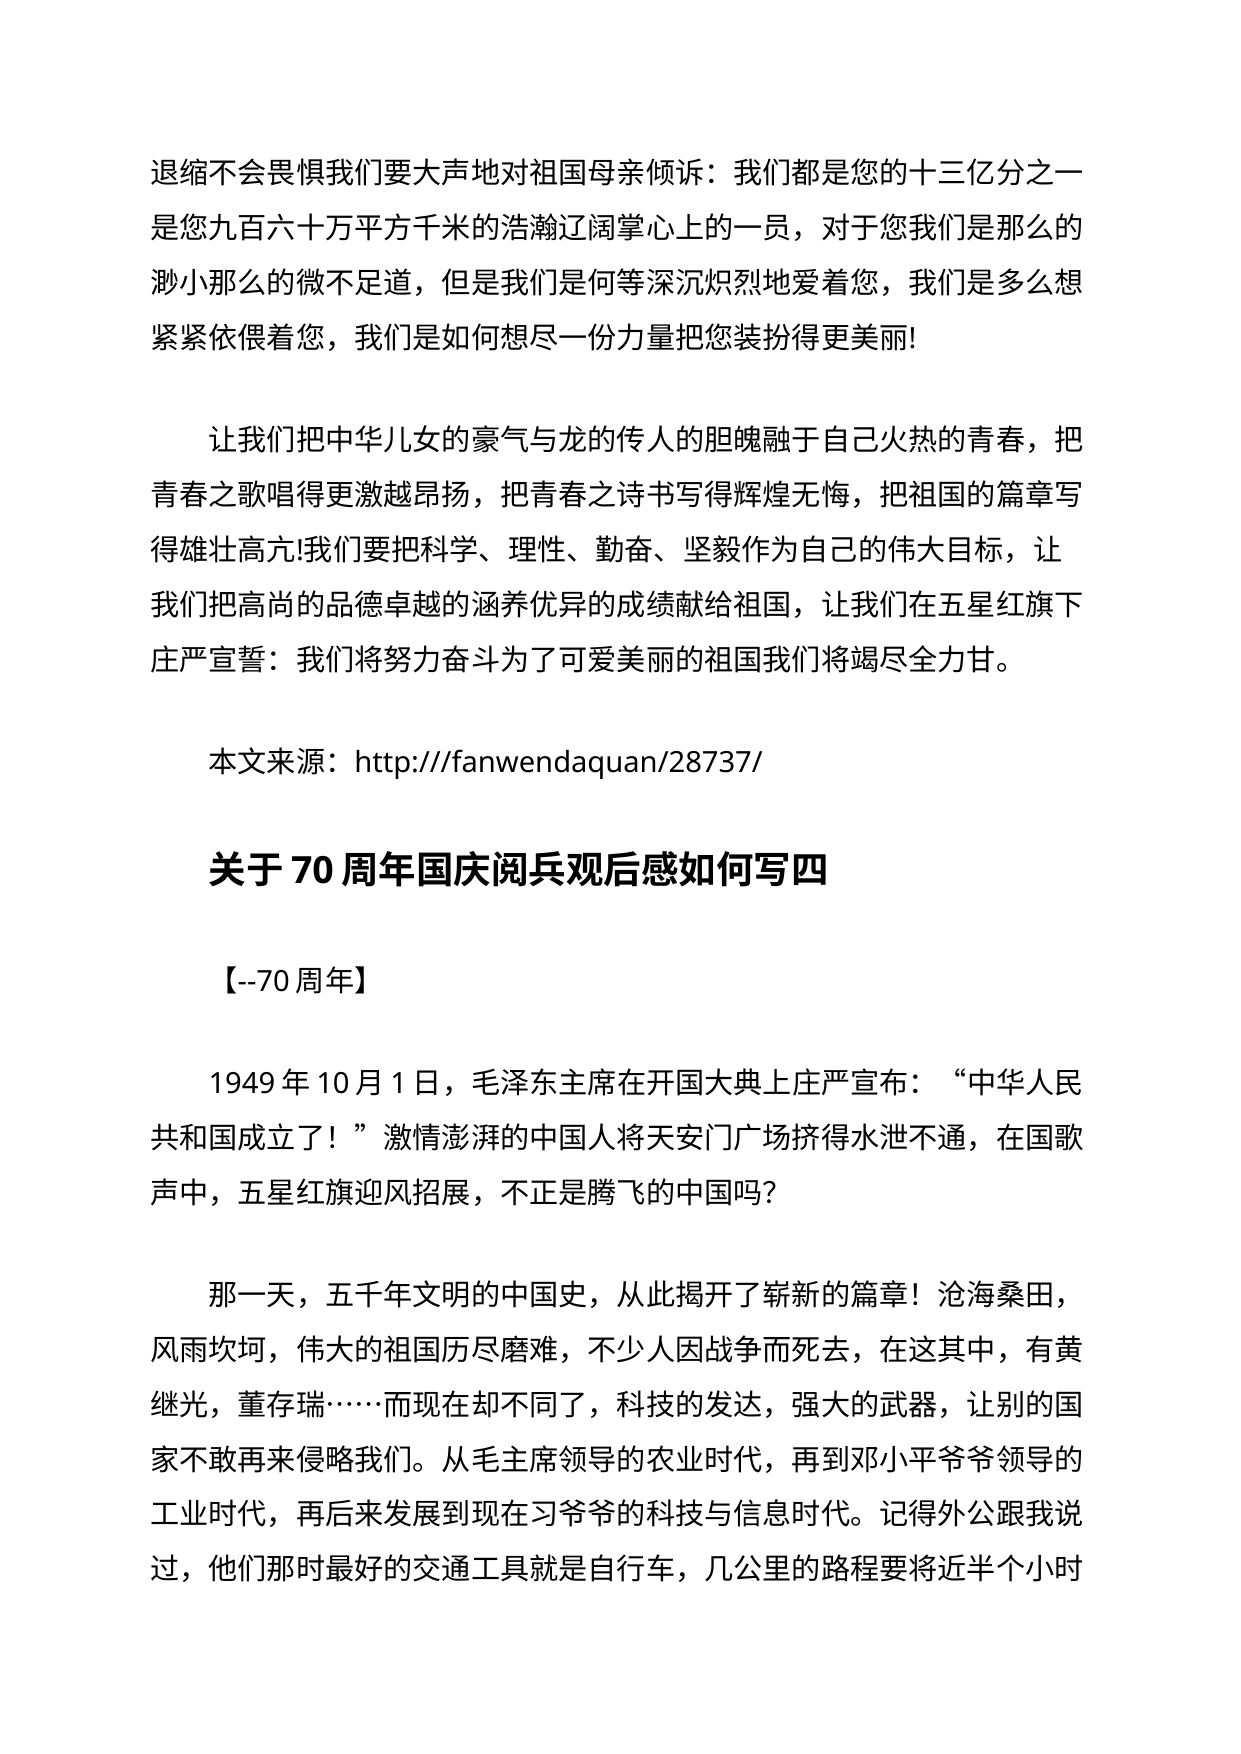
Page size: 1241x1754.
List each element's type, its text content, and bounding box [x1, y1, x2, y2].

text 让我们把中华儿女的豪气与龙的传人的胆魄融于自己火热的青春，把青春之歌唱得更激越昂扬，把青春之诗书写得辉煌无悔，把祖国的篇章写得雄壮高亢!我们要把科学、理性、勤奋、坚毅作为自己的伟大目标，让我们把高尚的品德卓越的涵养优异的成绩献给祖国，让我们在五星红旗下庄严宣誓：我们将努力奋斗为了可爱美丽的祖国我们将竭尽全力甘。 [150, 417, 1090, 679]
text 本文来源：http:///fanwendaquan/28737/ [150, 738, 1090, 781]
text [150, 1271, 1090, 1588]
text 1949年10月1日，毛泽东主席在开国大典上庄严宣布：“中华人民共和国成立了！”激情澎湃的中国人将天安门广场挤得水泄不通，在国歌声中，五星红旗迎风招展，不正是腾飞的中国吗？ [150, 1060, 1090, 1212]
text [150, 150, 1090, 357]
text 关于70周年国庆阅兵观后感如何写四 [150, 840, 1090, 894]
text 【--70周年】 [150, 958, 1090, 1000]
